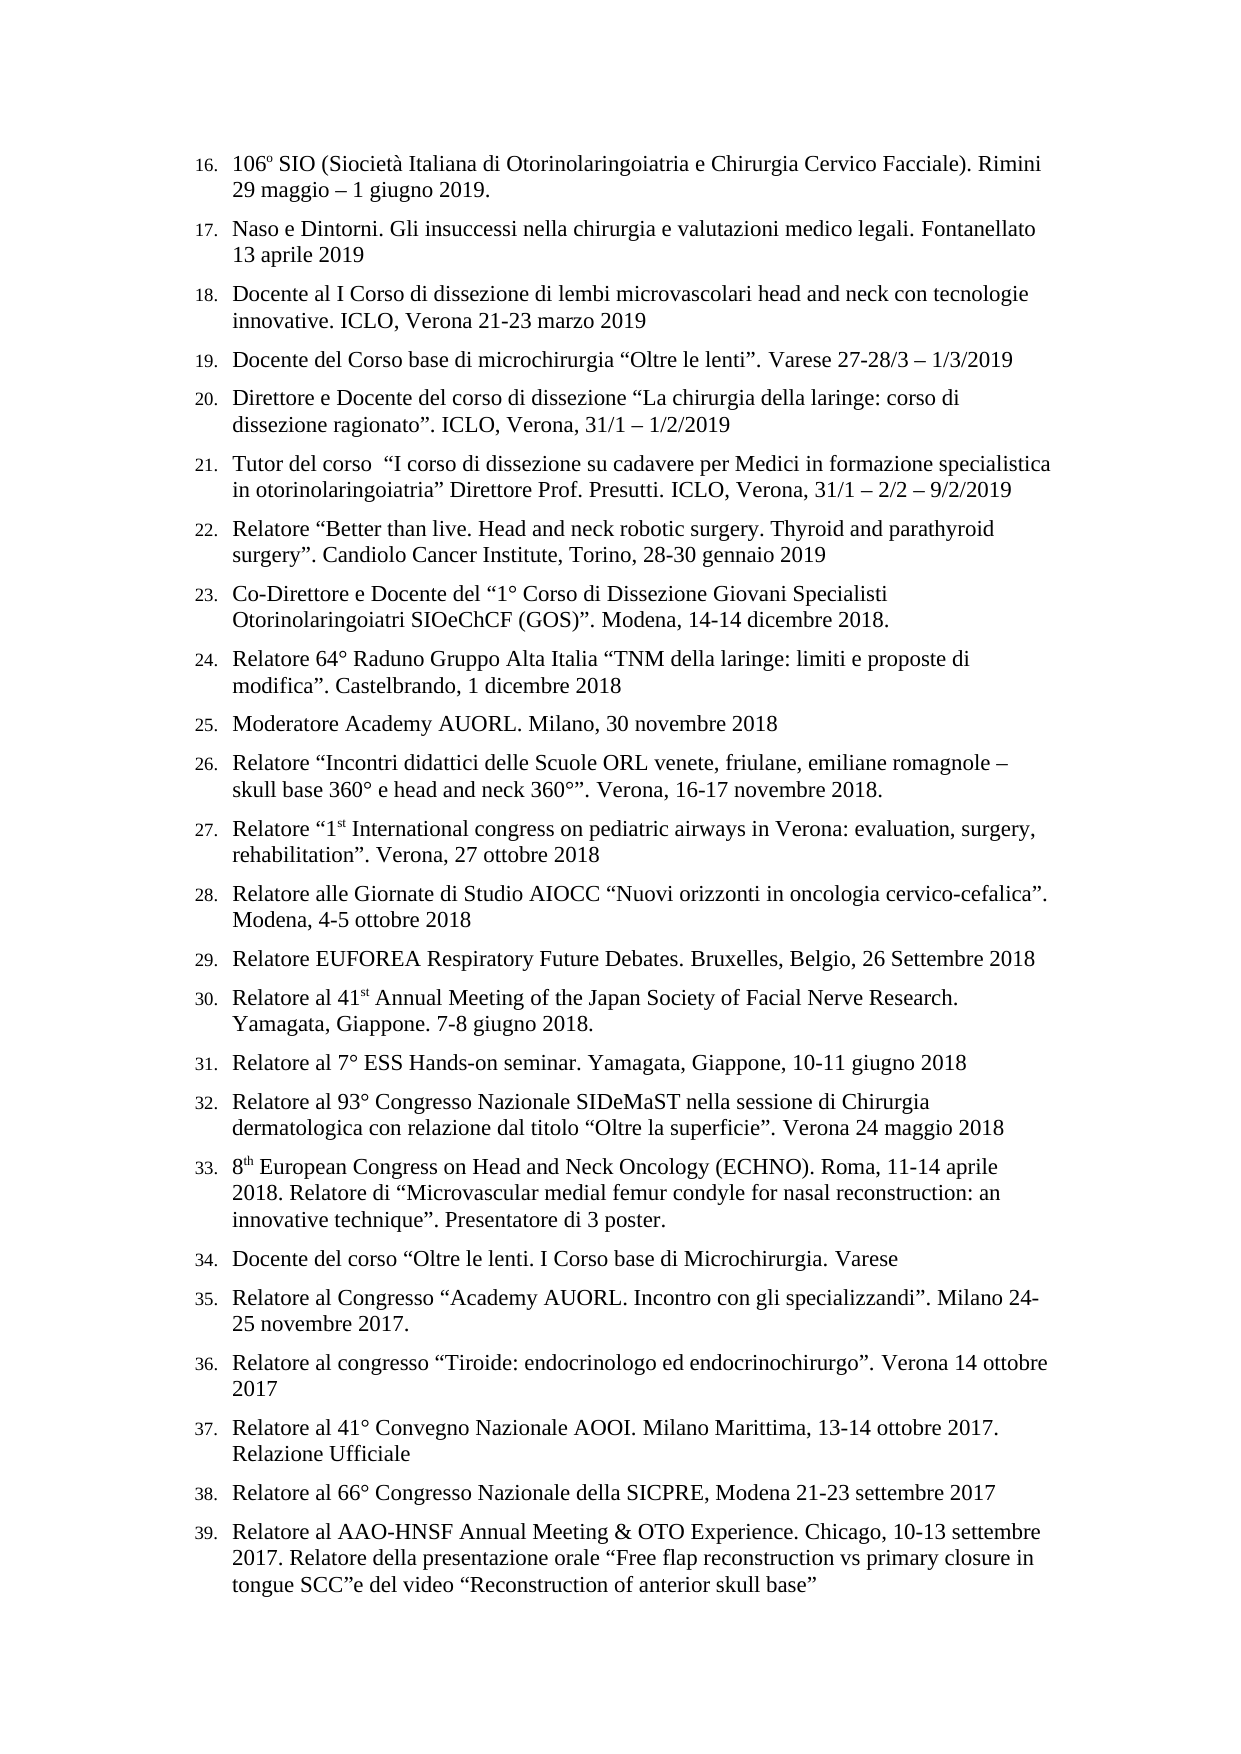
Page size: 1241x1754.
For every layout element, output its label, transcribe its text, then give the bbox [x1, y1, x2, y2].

list Relatore “Better than live. Head and neck robotic surgery. Thyroid and parathyroid surgery”. Candiolo Cancer Institute, Torino, 28-30 gennaio 2019 [194, 515, 1053, 568]
list Moderatore Academy AUORL. Milano, 30 novembre 2018 [194, 711, 1053, 737]
list 106o SIO (Siocietà Italiana di Otorinolaringoiatria e Chirurgia Cervico Facciale). Rimini 29 maggio – 1 giugno 2019. [194, 150, 1053, 203]
list Direttore e Docente del corso di dissezione “La chirurgia della laringe: corso di dissezione ragionato”. ICLO, Verona, 31/1 – 1/2/2019 [194, 384, 1053, 437]
list 8th European Congress on Head and Neck Oncology (ECHNO). Roma, 11-14 aprile 2018. Relatore di “Microvascular medial femur condyle for nasal reconstruction: an innovative technique”. Presentatore di 3 poster. [194, 1153, 1053, 1232]
list Relatore al 93° Congresso Nazionale SIDeMaST nella sessione di Chirurgia dermatologica con relazione dal titolo “Oltre la superficie”. Verona 24 maggio 2018 [194, 1088, 1053, 1141]
list Relatore al 7° ESS Hands-on seminar. Yamagata, Giappone, 10-11 giugno 2018 [194, 1049, 1053, 1075]
list Relatore EUFOREA Respiratory Future Debates. Bruxelles, Belgio, 26 Settembre 2018 [194, 945, 1053, 971]
list Relatore alle Giornate di Studio AIOCC “Nuovi orizzonti in oncologia cervico-cefalica”. Modena, 4-5 ottobre 2018 [194, 880, 1053, 932]
list Docente al I Corso di dissezione di lembi microvascolari head and neck con tecnologie innovative. ICLO, Verona 21-23 marzo 2019 [194, 280, 1053, 333]
list Co-Direttore e Docente del “1° Corso di Dissezione Giovani Specialisti Otorinolaringoiatri SIOeChCF (GOS)”. Modena, 14-14 dicembre 2018. [194, 580, 1053, 633]
list Relatore al 66° Congresso Nazionale della SICPRE, Modena 21-23 settembre 2017 [194, 1479, 1053, 1506]
list Relatore 64° Raduno Gruppo Alta Italia “TNM della laringe: limiti e proposte di modifica”. Castelbrando, 1 dicembre 2018 [194, 645, 1053, 698]
list Docente del Corso base di microchirurgia “Oltre le lenti”. Varese 27-28/3 – 1/3/2019 [194, 346, 1053, 372]
list Tutor del corso “I corso di dissezione su cadavere per Medici in formazione specialistica in otorinolaringoiatria” Direttore Prof. Presutti. ICLO, Verona, 31/1 – 2/2 – 9/2/2019 [194, 450, 1053, 502]
list Relatore al AAO-HNSF Annual Meeting & OTO Experience. Chicago, 10-13 settembre 2017. Relatore della presentazione orale “Free flap reconstruction vs primary closure in tongue SCC”e del video “Reconstruction of anterior skull base” [194, 1518, 1053, 1597]
list Relatore al Congresso “Academy AUORL. Incontro con gli specializzandi”. Milano 24-25 novembre 2017. [194, 1283, 1053, 1336]
list Docente del corso “Oltre le lenti. I Corso base di Microchirurgia. Varese [194, 1245, 1053, 1271]
list Relatore “Incontri didattici delle Scuole ORL venete, friulane, emiliane romagnole – skull base 360° e head and neck 360°”. Verona, 16-17 novembre 2018. [194, 749, 1053, 802]
list Relatore al 41st Annual Meeting of the Japan Society of Facial Nerve Research. Yamagata, Giappone. 7-8 giugno 2018. [194, 984, 1053, 1037]
list Relatore al 41° Convegno Nazionale AOOI. Milano Marittima, 13-14 ottobre 2017. Relazione Ufficiale [194, 1414, 1053, 1467]
list Naso e Dintorni. Gli insuccessi nella chirurgia e valutazioni medico legali. Fontanellato 13 aprile 2019 [194, 215, 1053, 268]
list Relatore al congresso “Tiroide: endocrinologo ed endocrinochirurgo”. Verona 14 ottobre 2017 [194, 1349, 1053, 1401]
list Relatore “1st International congress on pediatric airways in Verona: evaluation, surgery, rehabilitation”. Verona, 27 ottobre 2018 [194, 814, 1053, 867]
